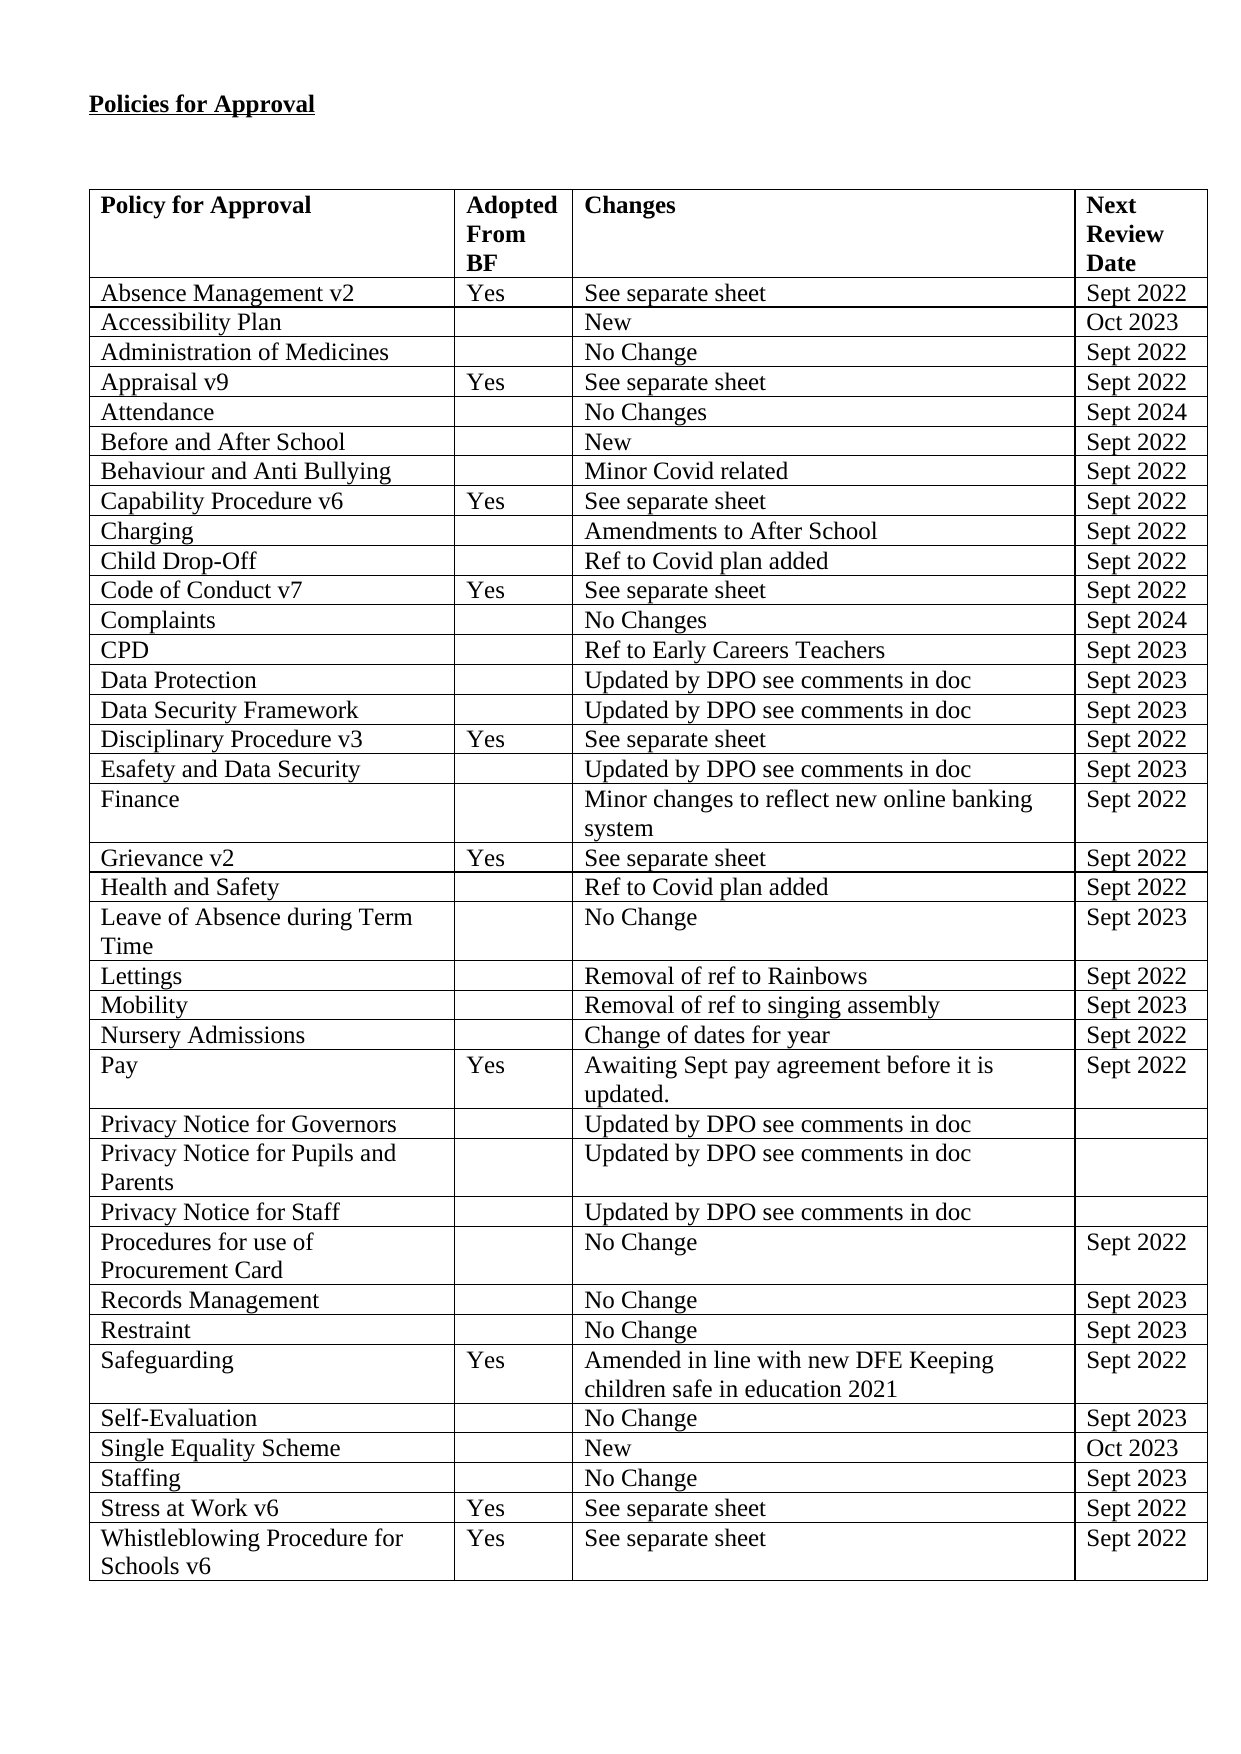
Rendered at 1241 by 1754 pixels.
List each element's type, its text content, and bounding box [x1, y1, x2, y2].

table_cell See separate sheet [573, 576, 1074, 604]
table_cell Self-Evaluation [90, 1404, 454, 1432]
table_cell Sept 2022 [1076, 486, 1207, 515]
table_cell Sept 2022 [1076, 784, 1207, 842]
table_cell Behaviour and Anti Bullying [90, 456, 454, 485]
table_cell [455, 1109, 572, 1137]
table_cell [455, 1433, 572, 1462]
table_cell [455, 635, 572, 664]
table_cell Updated by DPO see comments in doc [573, 695, 1074, 723]
table_cell Oct 2023 [1076, 1433, 1207, 1462]
table_cell Complaints [90, 605, 454, 634]
table_cell See separate sheet [573, 367, 1074, 396]
table_cell Yes [455, 367, 572, 396]
table_cell No Change [573, 1227, 1074, 1284]
table_cell Ref to Covid plan added [573, 873, 1074, 901]
table_cell Sept 2023 [1076, 695, 1207, 723]
table_cell Sept 2024 [1076, 605, 1207, 634]
table_cell Sept 2022 [1076, 1050, 1207, 1108]
table_cell Amendments to After School [573, 516, 1074, 545]
table_cell Yes [455, 843, 572, 871]
table_cell Sept 2022 [1076, 546, 1207, 574]
table_cell Amended in line with new DFE Keeping children safe in education 2021 [573, 1345, 1074, 1402]
table_cell Health and Safety [90, 873, 454, 901]
table_cell [455, 1404, 572, 1432]
table_cell Sept 2023 [1076, 1463, 1207, 1492]
table_cell [455, 308, 572, 336]
table_cell Sept 2022 [1076, 337, 1207, 366]
table_cell Sept 2022 [1076, 1523, 1207, 1580]
table_cell See separate sheet [573, 843, 1074, 871]
table_cell [455, 1463, 572, 1492]
table_cell No Change [573, 1285, 1074, 1314]
table_cell Yes [455, 486, 572, 515]
table_cell Sept 2023 [1076, 991, 1207, 1019]
table_cell Sept 2023 [1076, 1404, 1207, 1432]
table_cell Minor Covid related [573, 456, 1074, 485]
table_cell [455, 337, 572, 366]
table_cell Sept 2022 [1076, 427, 1207, 455]
table_cell Attendance [90, 397, 454, 426]
table_cell [455, 516, 572, 545]
table_cell Sept 2022 [1076, 1493, 1207, 1522]
table_header Changes [573, 190, 1074, 277]
table_cell [455, 1315, 572, 1344]
table_cell [455, 665, 572, 694]
table_cell Esafety and Data Security [90, 754, 454, 783]
table_cell Capability Procedure v6 [90, 486, 454, 515]
table_cell Updated by DPO see comments in doc [573, 1109, 1074, 1137]
table_cell Mobility [90, 991, 454, 1019]
table_cell Data Protection [90, 665, 454, 694]
table_cell Sept 2022 [1076, 843, 1207, 871]
table_cell Privacy Notice for Staff [90, 1197, 454, 1226]
table_cell Finance [90, 784, 454, 842]
table_cell See separate sheet [573, 725, 1074, 753]
table_cell [455, 605, 572, 634]
table_cell Privacy Notice for Governors [90, 1109, 454, 1137]
table_cell Updated by DPO see comments in doc [573, 754, 1074, 783]
table_cell Sept 2023 [1076, 902, 1207, 960]
table_cell Yes [455, 1523, 572, 1580]
table_cell Code of Conduct v7 [90, 576, 454, 604]
table_cell [1076, 1197, 1207, 1226]
table_cell Staffing [90, 1463, 454, 1492]
table_header Adopted From BF [455, 190, 572, 277]
table_cell Sept 2022 [1076, 873, 1207, 901]
table_cell Yes [455, 278, 572, 306]
table_cell No Changes [573, 605, 1074, 634]
table_cell Sept 2022 [1076, 576, 1207, 604]
table_cell No Change [573, 1463, 1074, 1492]
table_cell Records Management [90, 1285, 454, 1314]
table_cell [455, 546, 572, 574]
table_header Next Review Date [1076, 190, 1207, 277]
table_cell [455, 397, 572, 426]
table_cell Restraint [90, 1315, 454, 1344]
table_cell Sept 2024 [1076, 397, 1207, 426]
table_cell Procedures for use of Procurement Card [90, 1227, 454, 1284]
table_cell Updated by DPO see comments in doc [573, 1197, 1074, 1226]
table_cell Sept 2022 [1076, 1345, 1207, 1402]
table_cell Leave of Absence during Term Time [90, 902, 454, 960]
table_cell Removal of ref to Rainbows [573, 961, 1074, 989]
table_cell [455, 1227, 572, 1284]
table_cell Grievance v2 [90, 843, 454, 871]
table_cell Ref to Early Careers Teachers [573, 635, 1074, 664]
table_cell [455, 1197, 572, 1226]
table_cell Ref to Covid plan added [573, 546, 1074, 574]
table_cell Accessibility Plan [90, 308, 454, 336]
table_cell [455, 695, 572, 723]
table_cell [1076, 1139, 1207, 1196]
table_cell Yes [455, 1345, 572, 1402]
table_cell No Changes [573, 397, 1074, 426]
table_cell No Change [573, 902, 1074, 960]
table_cell [455, 961, 572, 989]
table_cell Nursery Admissions [90, 1020, 454, 1049]
table_cell Pay [90, 1050, 454, 1108]
table_cell Appraisal v9 [90, 367, 454, 396]
table_cell Sept 2022 [1076, 961, 1207, 989]
table_cell Updated by DPO see comments in doc [573, 665, 1074, 694]
table_cell See separate sheet [573, 1523, 1074, 1580]
table_cell [455, 784, 572, 842]
table_cell No Change [573, 1315, 1074, 1344]
table_cell Yes [455, 576, 572, 604]
table_cell [455, 1139, 572, 1196]
table_cell [455, 1285, 572, 1314]
table_cell See separate sheet [573, 278, 1074, 306]
table_cell Before and After School [90, 427, 454, 455]
table_cell Sept 2022 [1076, 1020, 1207, 1049]
table_header Policy for Approval [90, 190, 454, 277]
table_cell Sept 2023 [1076, 1285, 1207, 1314]
table_cell Sept 2023 [1076, 635, 1207, 664]
table_cell Sept 2023 [1076, 665, 1207, 694]
table_cell Sept 2023 [1076, 754, 1207, 783]
table_cell Absence Management v2 [90, 278, 454, 306]
table_cell [455, 902, 572, 960]
table_cell [455, 456, 572, 485]
table_cell Sept 2022 [1076, 456, 1207, 485]
table_cell New [573, 1433, 1074, 1462]
table_cell Single Equality Scheme [90, 1433, 454, 1462]
table_cell [1076, 1109, 1207, 1137]
table_cell See separate sheet [573, 486, 1074, 515]
table_cell Awaiting Sept pay agreement before it is updated. [573, 1050, 1074, 1108]
table_cell Change of dates for year [573, 1020, 1074, 1049]
table_cell Child Drop-Off [90, 546, 454, 574]
table_cell Sept 2022 [1076, 367, 1207, 396]
table_cell [455, 1020, 572, 1049]
table_cell Stress at Work v6 [90, 1493, 454, 1522]
table_cell Charging [90, 516, 454, 545]
table_cell [455, 427, 572, 455]
table_cell Sept 2022 [1076, 725, 1207, 753]
table_cell Disciplinary Procedure v3 [90, 725, 454, 753]
table_cell Sept 2022 [1076, 1227, 1207, 1284]
table_cell Updated by DPO see comments in doc [573, 1139, 1074, 1196]
table_cell Sept 2022 [1076, 278, 1207, 306]
table_cell Yes [455, 1050, 572, 1108]
table_cell [455, 754, 572, 783]
table_cell See separate sheet [573, 1493, 1074, 1522]
table_cell Privacy Notice for Pupils and Parents [90, 1139, 454, 1196]
text Policies for Approval [89, 89, 1152, 117]
table_cell Lettings [90, 961, 454, 989]
table_cell Yes [455, 1493, 572, 1522]
table_cell Safeguarding [90, 1345, 454, 1402]
table_cell Whistleblowing Procedure for Schools v6 [90, 1523, 454, 1580]
table_cell Sept 2022 [1076, 516, 1207, 545]
table_cell CPD [90, 635, 454, 664]
table_cell Yes [455, 725, 572, 753]
table_cell Oct 2023 [1076, 308, 1207, 336]
table_cell Administration of Medicines [90, 337, 454, 366]
table_cell No Change [573, 1404, 1074, 1432]
table_cell Removal of ref to singing assembly [573, 991, 1074, 1019]
table_cell Data Security Framework [90, 695, 454, 723]
table_cell Minor changes to reflect new online banking system [573, 784, 1074, 842]
table_cell New [573, 308, 1074, 336]
table_cell [455, 873, 572, 901]
table_cell New [573, 427, 1074, 455]
table_cell Sept 2023 [1076, 1315, 1207, 1344]
table_cell [455, 991, 572, 1019]
table_cell No Change [573, 337, 1074, 366]
